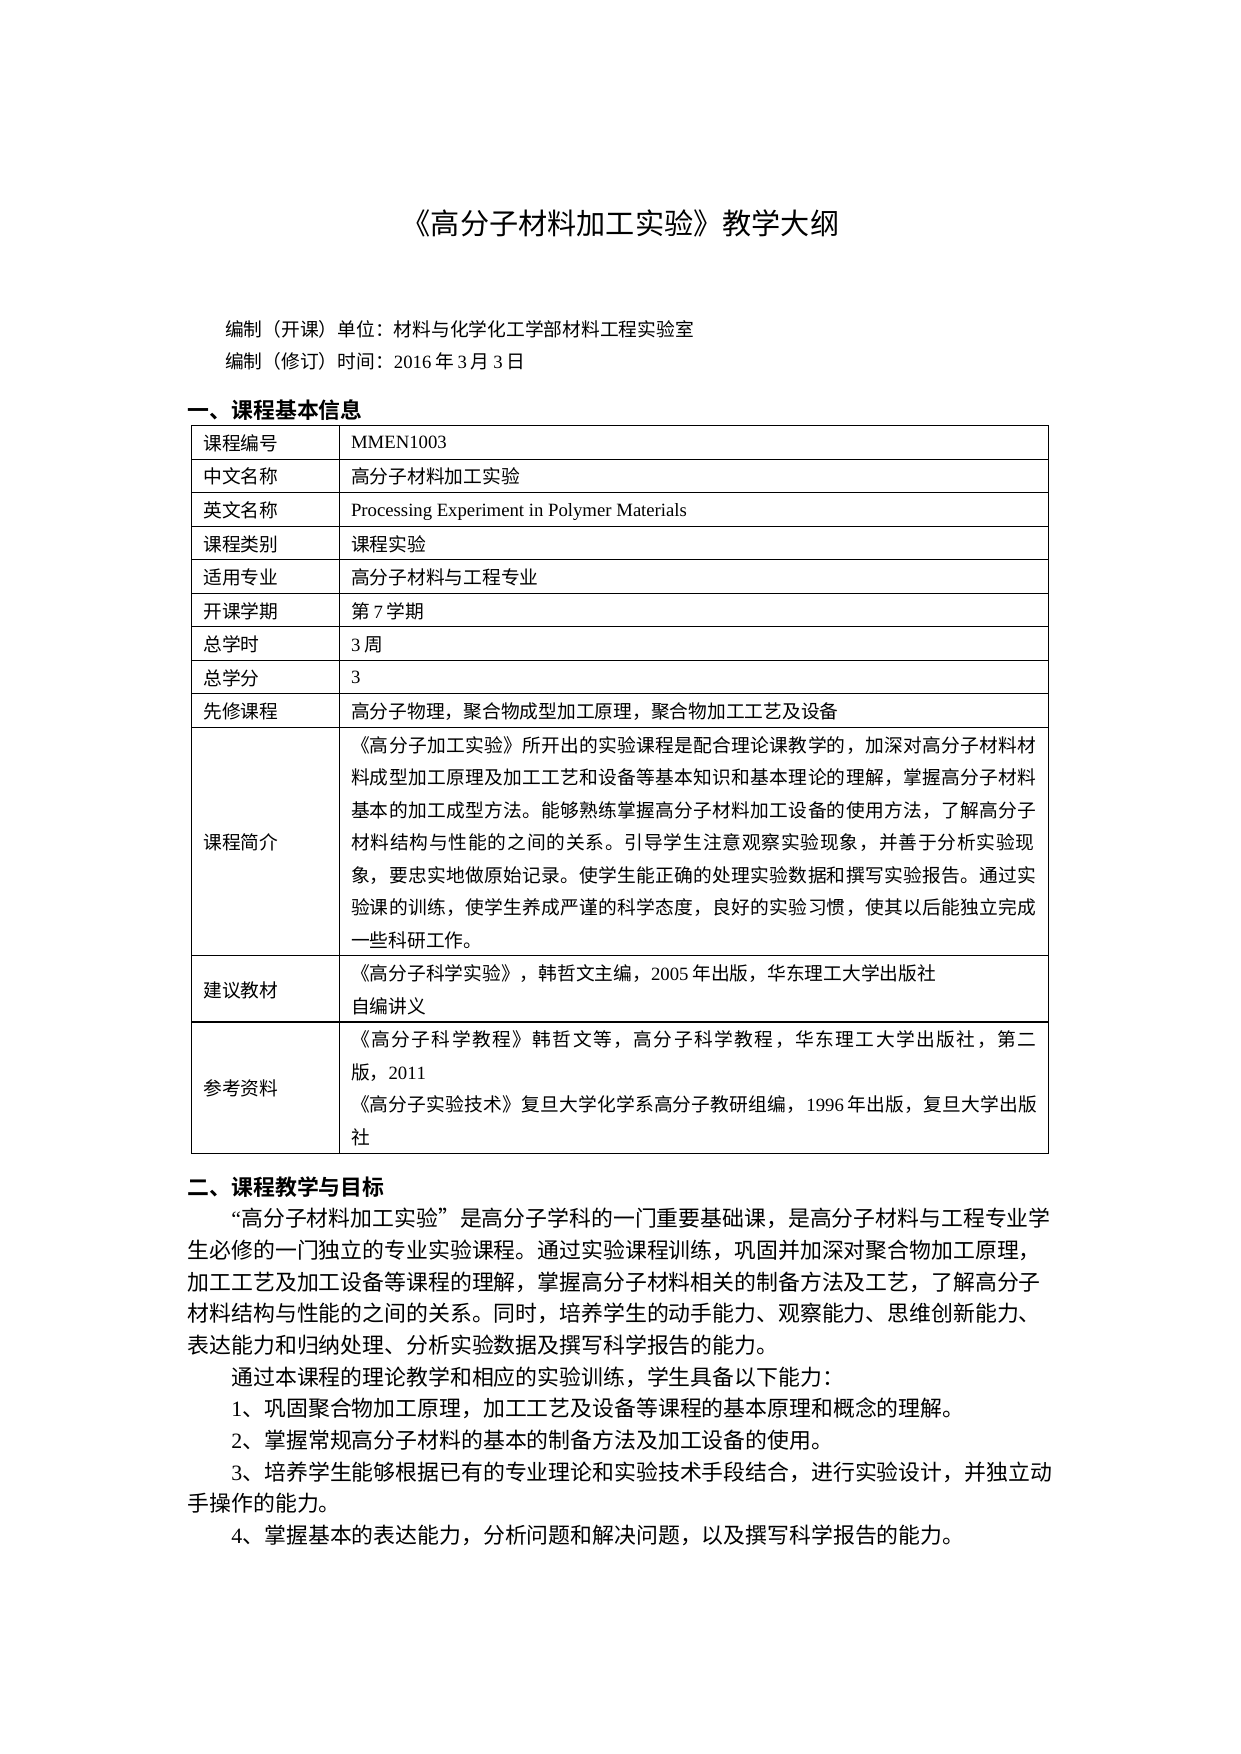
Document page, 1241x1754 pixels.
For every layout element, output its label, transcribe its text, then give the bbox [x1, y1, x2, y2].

text 二、课程教学与目标 [187, 1170, 1053, 1201]
table_cell 高分子物理，聚合物成型加工原理，聚合物加工工艺及设备 [340, 694, 1048, 727]
text 一、课程基本信息 [187, 393, 1053, 425]
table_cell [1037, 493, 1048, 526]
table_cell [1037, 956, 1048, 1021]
table_cell 建议教材 [192, 956, 339, 1021]
text 4、掌握基本的表达能力，分析问题和解决问题，以及撰写科学报告的能力。 [187, 1518, 1053, 1550]
table_cell 参考资料 [192, 1023, 339, 1152]
text 通过本课程的理论教学和相应的实验训练，学生具备以下能力： [187, 1360, 1053, 1391]
table_cell 课程简介 [192, 728, 339, 955]
text 3、培养学生能够根据已有的专业理论和实验技术手段结合，进行实验设计，并独立动手操作的能力。 [187, 1455, 1053, 1518]
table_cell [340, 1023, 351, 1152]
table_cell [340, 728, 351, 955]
text “高分子材料加工实验”是高分子学科的一门重要基础课，是高分子材料与工程专业学生必修的一门独立的专业实验课程。通过实验课程训练，巩固并加深对聚合物加工原理，加工工艺及加工设备等课程的理解，掌握高分子材料相关的制备方法及工艺，了解高分子材料结构与性能的之间的关系。同时，培养学生的动手能力、观察能力、思维创新能力、表达能力和归纳处理、分析实验数据及撰写科学报告的能力。 [187, 1201, 1053, 1360]
text 编制（开课）单位：材料与化学化工学部材料工程实验室 [187, 312, 1053, 344]
text 编制（修订）时间：2016年3月3日 [187, 344, 1053, 377]
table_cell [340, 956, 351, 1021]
text 2、掌握常规高分子材料的基本的制备方法及加工设备的使用。 [187, 1423, 1053, 1455]
subtitle 《高分子材料加工实验》教学大纲 [187, 189, 1053, 254]
text 1、巩固聚合物加工原理，加工工艺及设备等课程的基本原理和概念的理解。 [187, 1391, 1053, 1423]
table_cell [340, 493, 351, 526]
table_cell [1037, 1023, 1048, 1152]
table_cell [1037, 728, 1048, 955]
